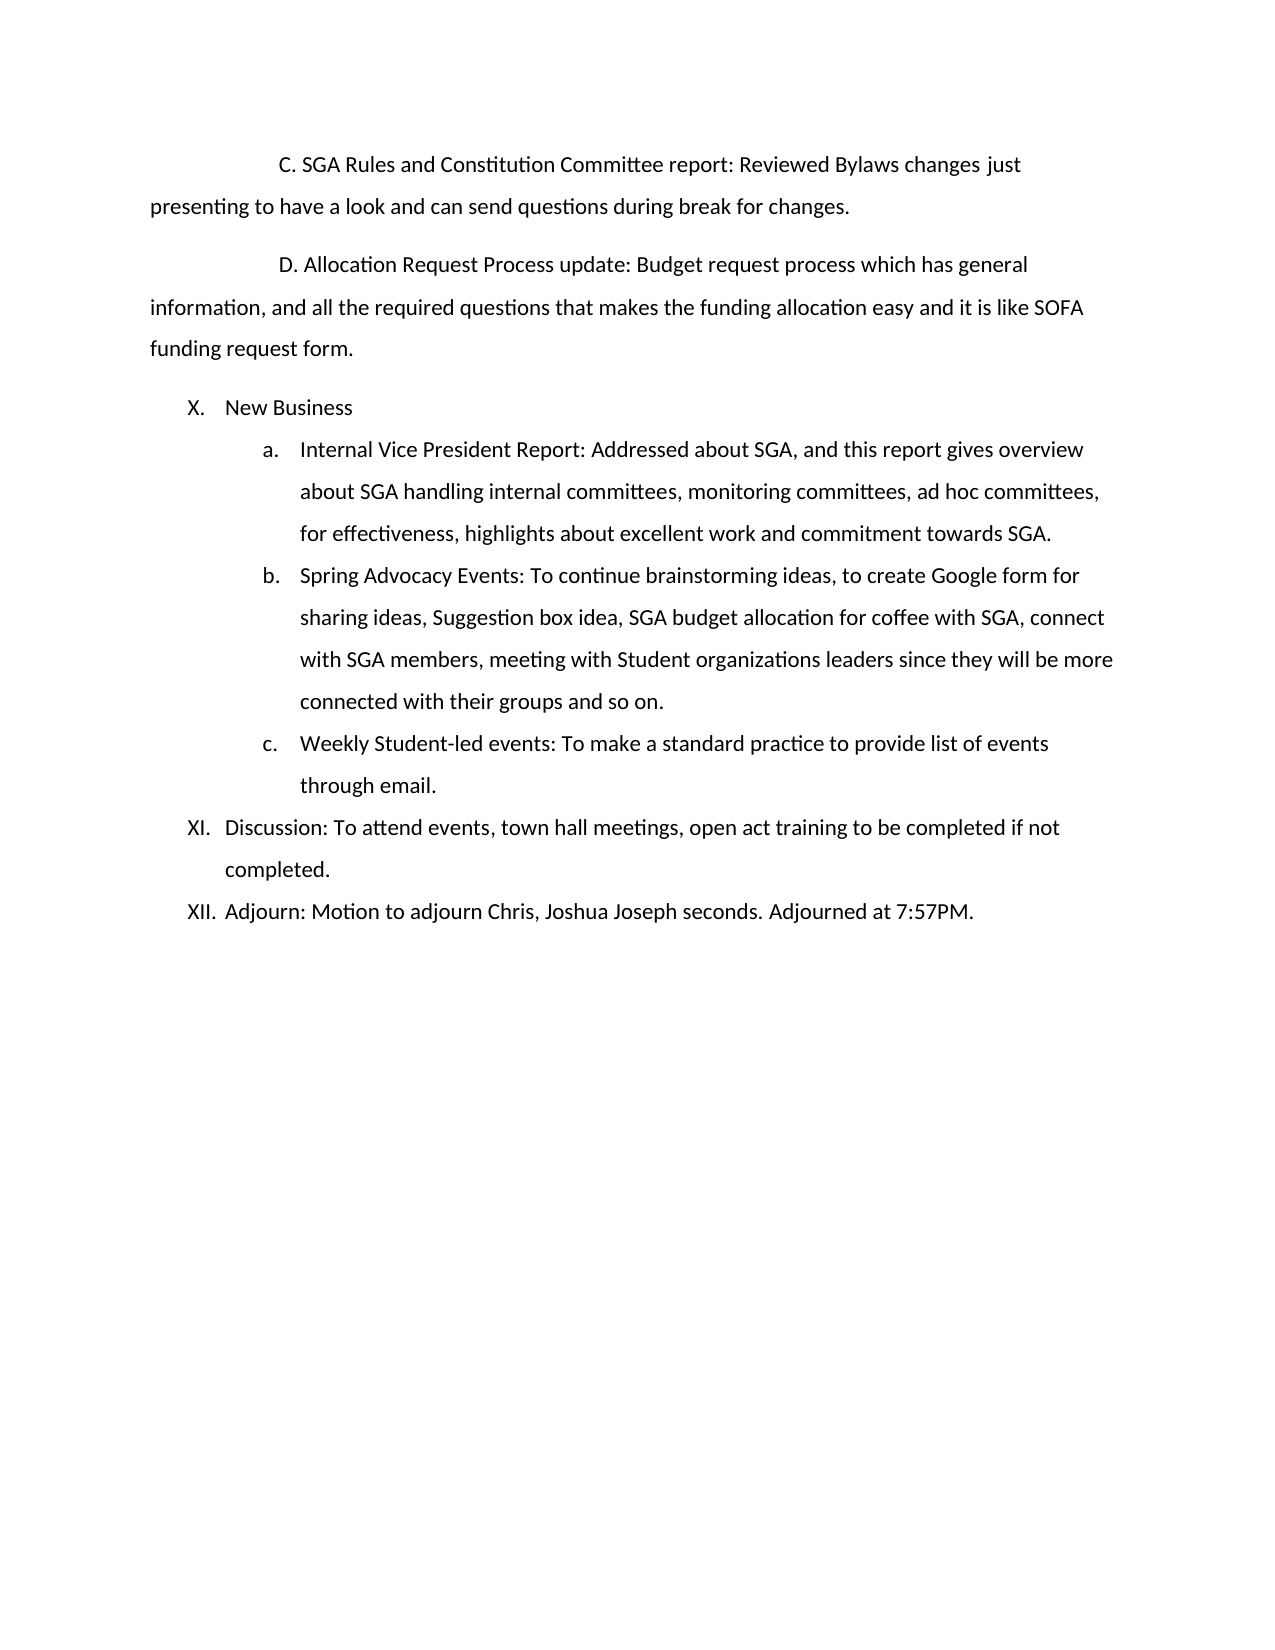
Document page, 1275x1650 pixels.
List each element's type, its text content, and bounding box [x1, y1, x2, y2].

list Spring Advocacy Events: To continue brainstorming ideas, to create Google form for sharing ideas, Suggestion box idea, SGA budget allocation for coffee with SGA, connect with SGA members, meeting with Student organizations leaders since they will be more connected with their groups and so on. [262, 561, 1125, 715]
list Weekly Student-led events: To make a standard practice to provide list of events through email. [262, 729, 1125, 799]
text D. Allocation Request Process update: Budget request process which has general information, and all the required questions that makes the funding allocation easy and it is like SOFA funding request form. [150, 251, 1125, 363]
list Adjourn: Motion to adjourn Chris, Joshua Joseph seconds. Adjourned at 7:57PM. [187, 897, 1125, 925]
text C. SGA Rules and Constitution Committee report: Reviewed Bylaws changes just presenting to have a look and can send questions during break for changes. [150, 150, 1125, 220]
list New Business [187, 393, 1125, 421]
list Discussion: To attend events, town hall meetings, open act training to be completed if not completed. [187, 813, 1125, 883]
list Internal Vice President Report: Addressed about SGA, and this report gives overview about SGA handling internal committees, monitoring committees, ad hoc committees, for effectiveness, highlights about excellent work and commitment towards SGA. [262, 435, 1125, 547]
